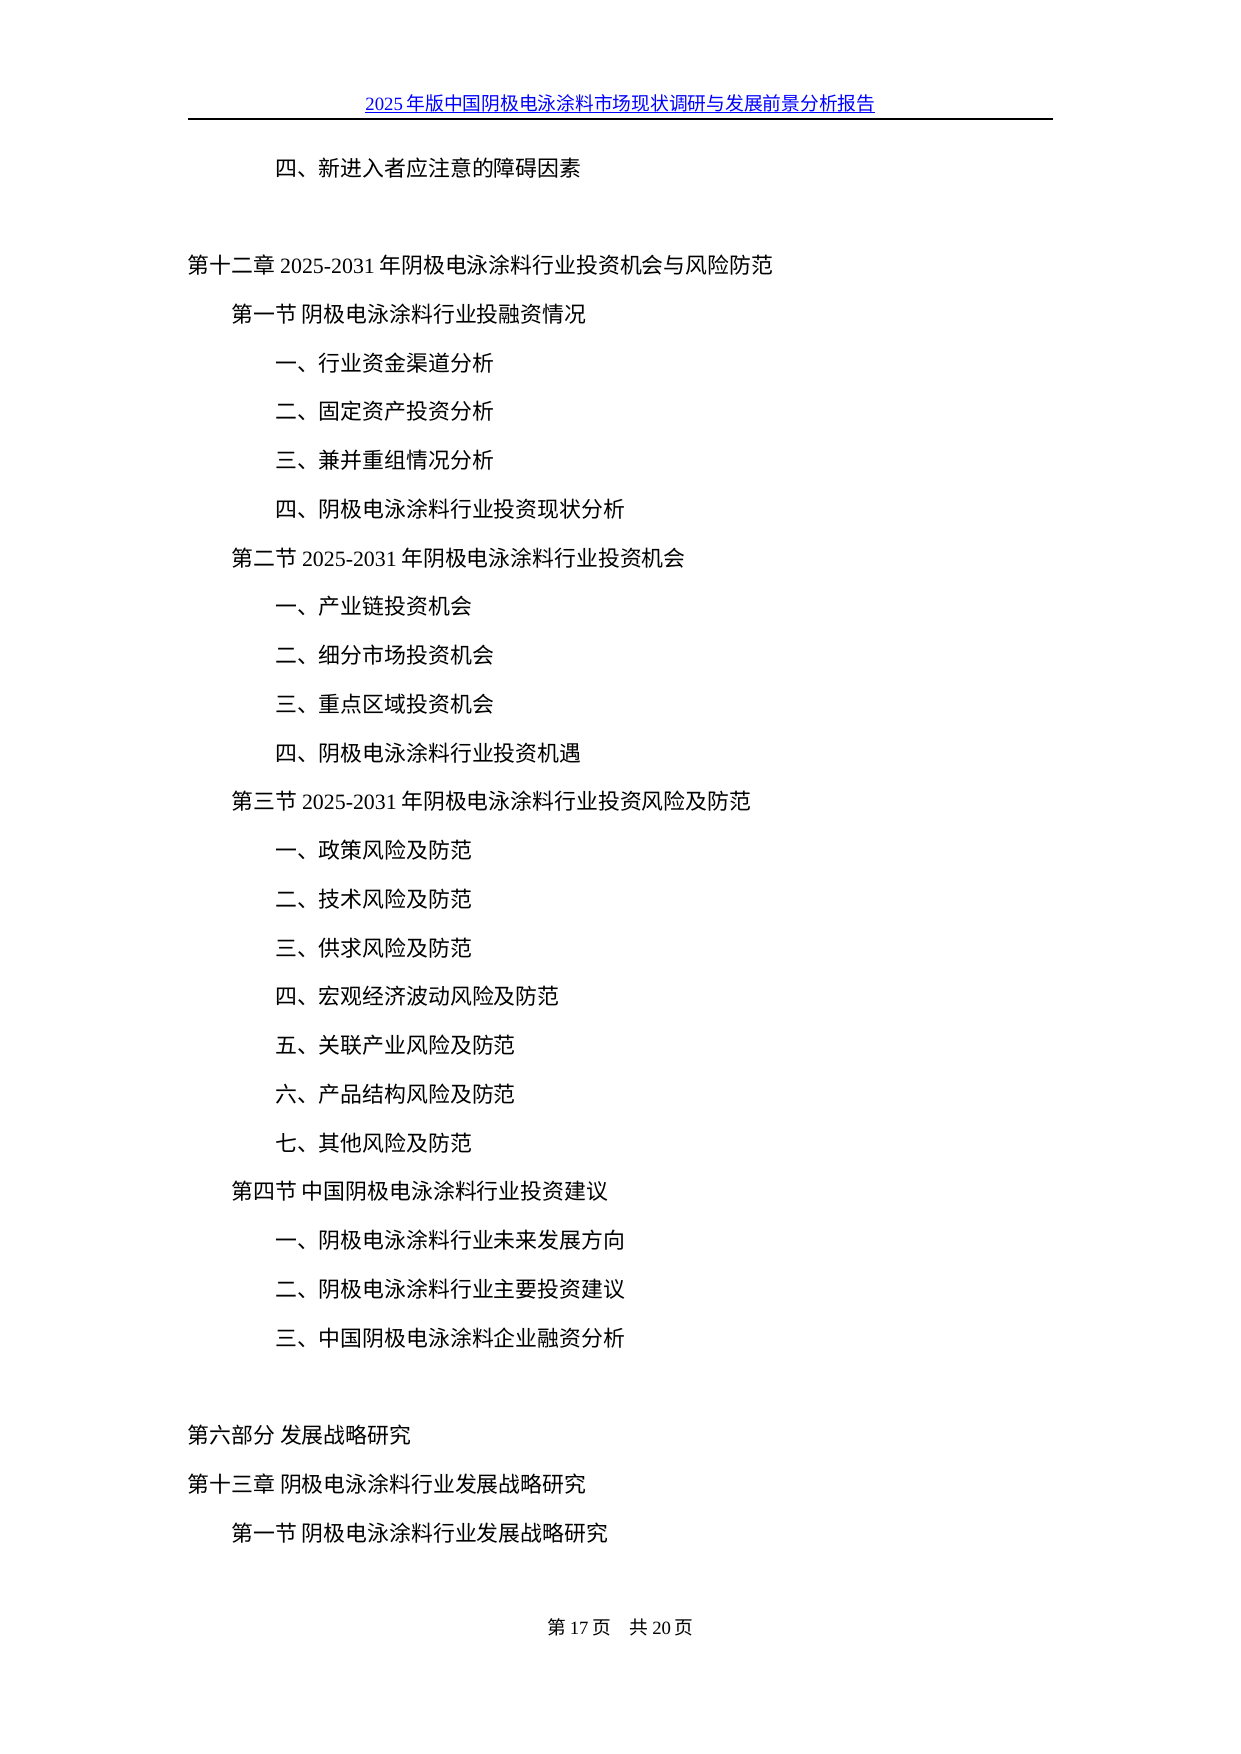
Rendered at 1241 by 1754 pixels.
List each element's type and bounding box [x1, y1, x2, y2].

text [187, 150, 1053, 1548]
